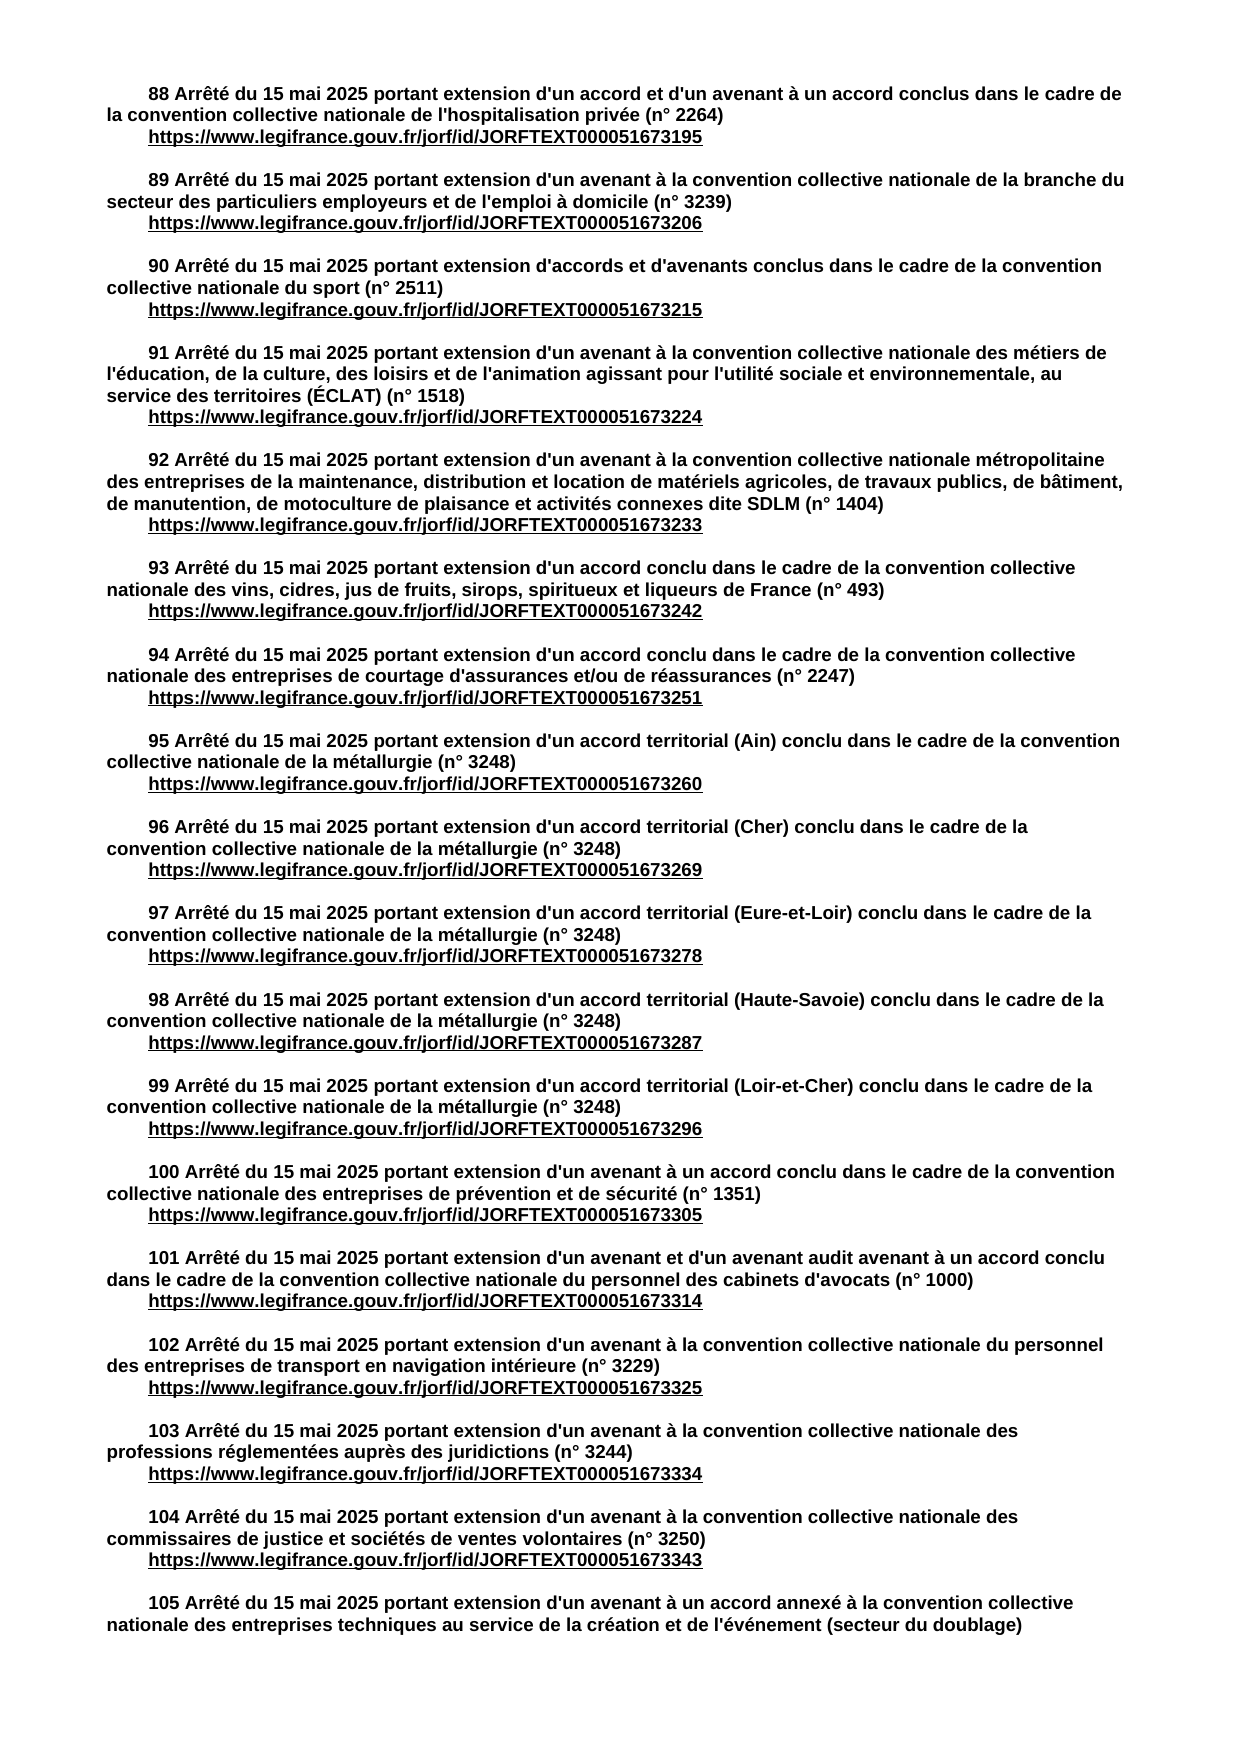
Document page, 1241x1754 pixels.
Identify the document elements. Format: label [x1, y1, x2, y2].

text [106, 83, 1128, 1635]
